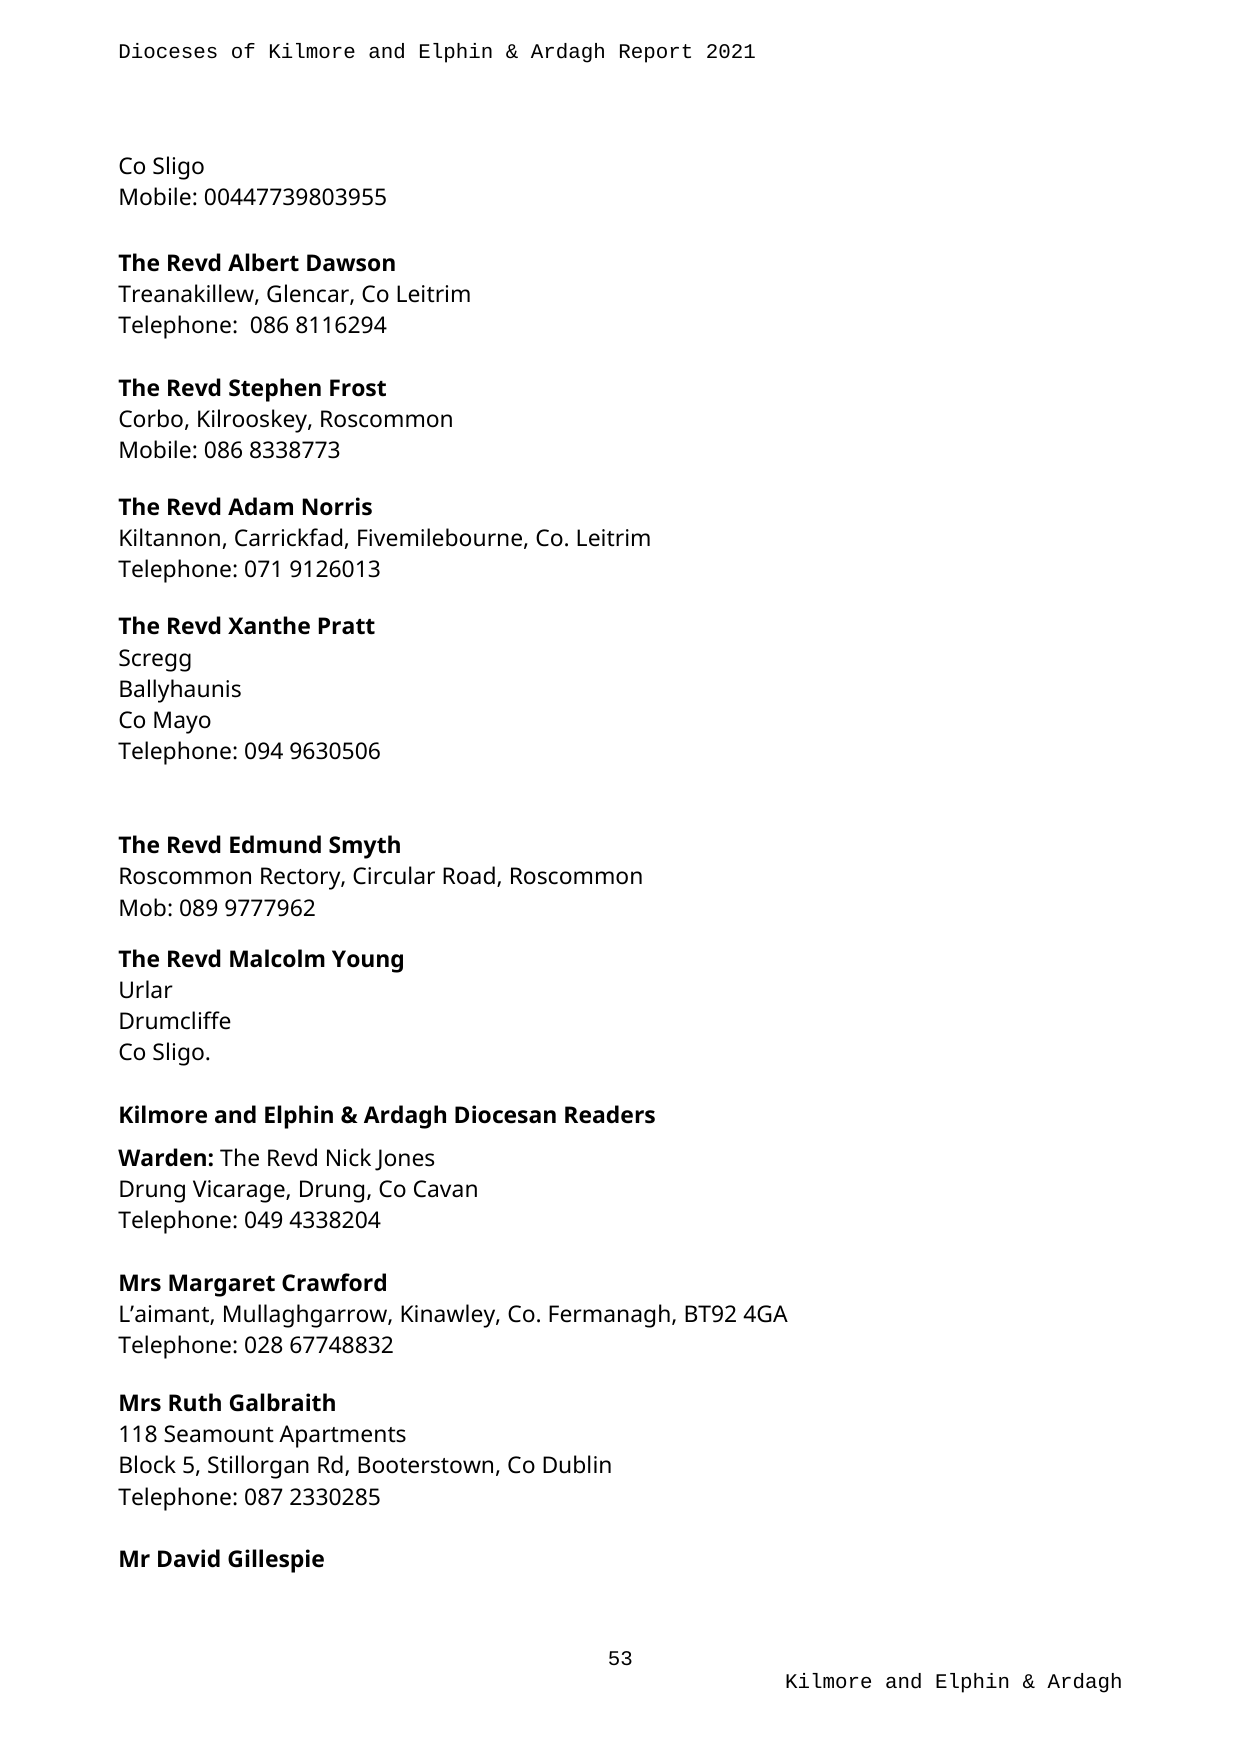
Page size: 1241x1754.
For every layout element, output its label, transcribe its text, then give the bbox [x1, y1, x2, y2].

text Kilmore and Elphin & Ardagh Diocesan Readers [118, 1099, 1122, 1130]
text Roscommon Rectory, Circular Road, Roscommon [118, 860, 1122, 891]
text Warden: The Revd Nick Jones [118, 1141, 1122, 1173]
text Telephone: 028 67748832 [118, 1329, 1122, 1360]
text Telephone: 071 9126013 [118, 553, 1122, 585]
text Drumcliffe [118, 1005, 1122, 1036]
text L’aimant, Mullaghgarrow, Kinawley, Co. Fermanagh, BT92 4GA [118, 1298, 1122, 1329]
text Co Sligo. [118, 1036, 1122, 1068]
text Treanakillew, Glencar, Co Leitrim [118, 278, 1122, 309]
text 118 Seamount Apartments [118, 1418, 1122, 1449]
text The Revd Adam Norris [118, 491, 1122, 522]
text Corbo, Kilrooskey, Roscommon [118, 403, 1122, 434]
text Mr David Gillespie [118, 1543, 1122, 1574]
text Telephone: 086 8116294 [118, 309, 1122, 340]
text Telephone: 087 2330285 [118, 1480, 1122, 1512]
text The Revd Xanthe Pratt [118, 610, 1122, 641]
text Mrs Margaret Crawford [118, 1266, 1122, 1298]
text Co Sligo [118, 150, 1122, 181]
text Block 5, Stillorgan Rd, Booterstown, Co Dublin [118, 1449, 1122, 1480]
text The Revd Edmund Smyth [118, 829, 1122, 860]
text The Revd Malcolm Young [118, 943, 1122, 974]
text Co Mayo [118, 704, 1122, 735]
text Mrs Ruth Galbraith [118, 1387, 1122, 1418]
text Mobile: 086 8338773 [118, 434, 1122, 465]
text Kiltannon, Carrickfad, Fivemilebourne, Co. Leitrim [118, 522, 1122, 553]
text Urlar [118, 974, 1122, 1005]
text The Revd Stephen Frost [118, 372, 1122, 403]
text Ballyhaunis [118, 673, 1122, 704]
text Telephone: 094 9630506 [118, 735, 1122, 766]
text Drung Vicarage, Drung, Co Cavan [118, 1173, 1122, 1204]
text Scregg [118, 641, 1122, 673]
text Mobile: 00447739803955 [118, 181, 1122, 212]
text The Revd Albert Dawson [118, 247, 1122, 278]
text Mob: 089 9777962 [118, 891, 1122, 923]
text Telephone: 049 4338204 [118, 1204, 1122, 1235]
